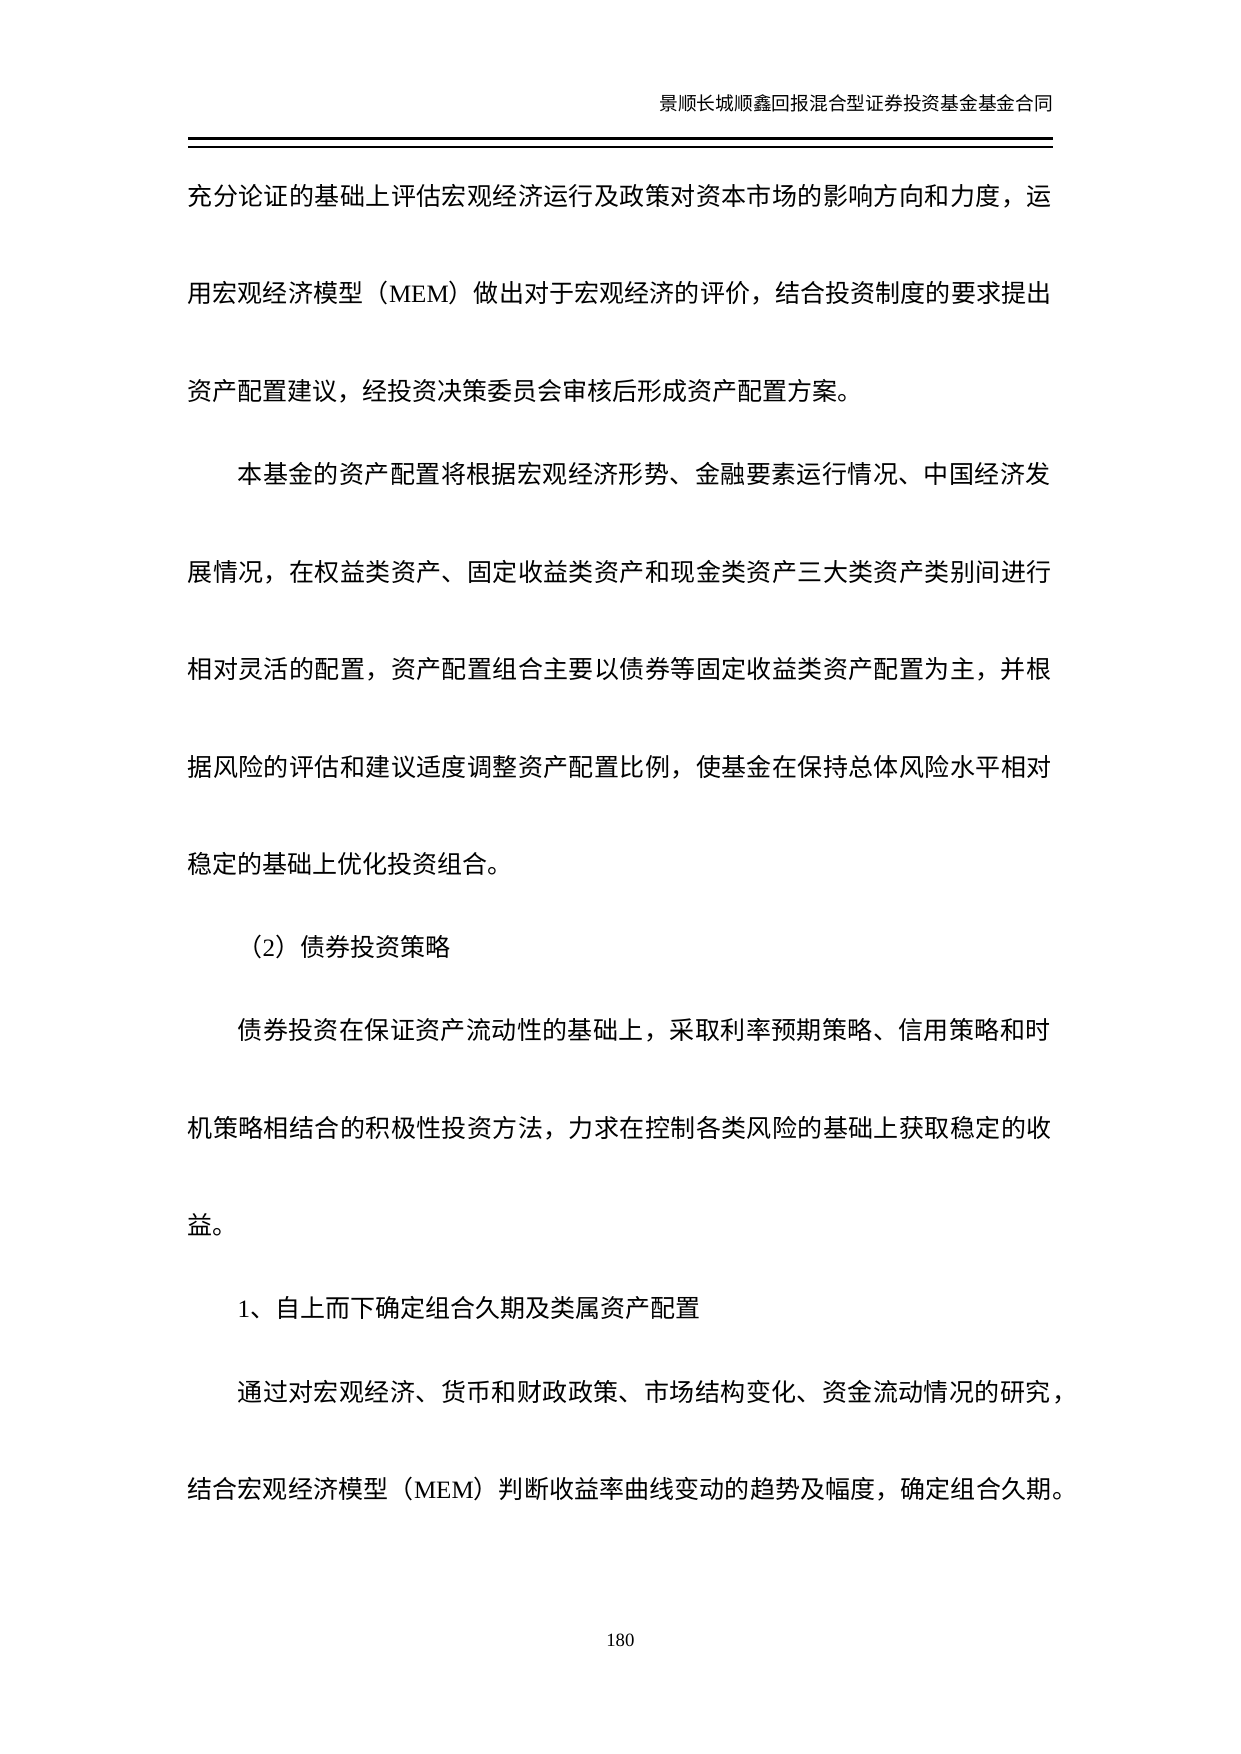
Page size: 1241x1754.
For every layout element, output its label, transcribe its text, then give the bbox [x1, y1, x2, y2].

text 1、自上而下确定组合久期及类属资产配置 [187, 1274, 1053, 1339]
text 本基金的资产配置将根据宏观经济形势、金融要素运行情况、中国经济发展情况，在权益类资产、固定收益类资产和现金类资产三大类资产类别间进行相对灵活的配置，资产配置组合主要以债券等固定收益类资产配置为主，并根据风险的评估和建议适度调整资产配置比例，使基金在保持总体风险水平相对稳定的基础上优化投资组合。 [187, 440, 1053, 895]
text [187, 1358, 1053, 1520]
text （2）债券投资策略 [187, 913, 1053, 978]
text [187, 162, 1053, 422]
text 债券投资在保证资产流动性的基础上，采取利率预期策略、信用策略和时机策略相结合的积极性投资方法，力求在控制各类风险的基础上获取稳定的收益。 [187, 996, 1053, 1256]
